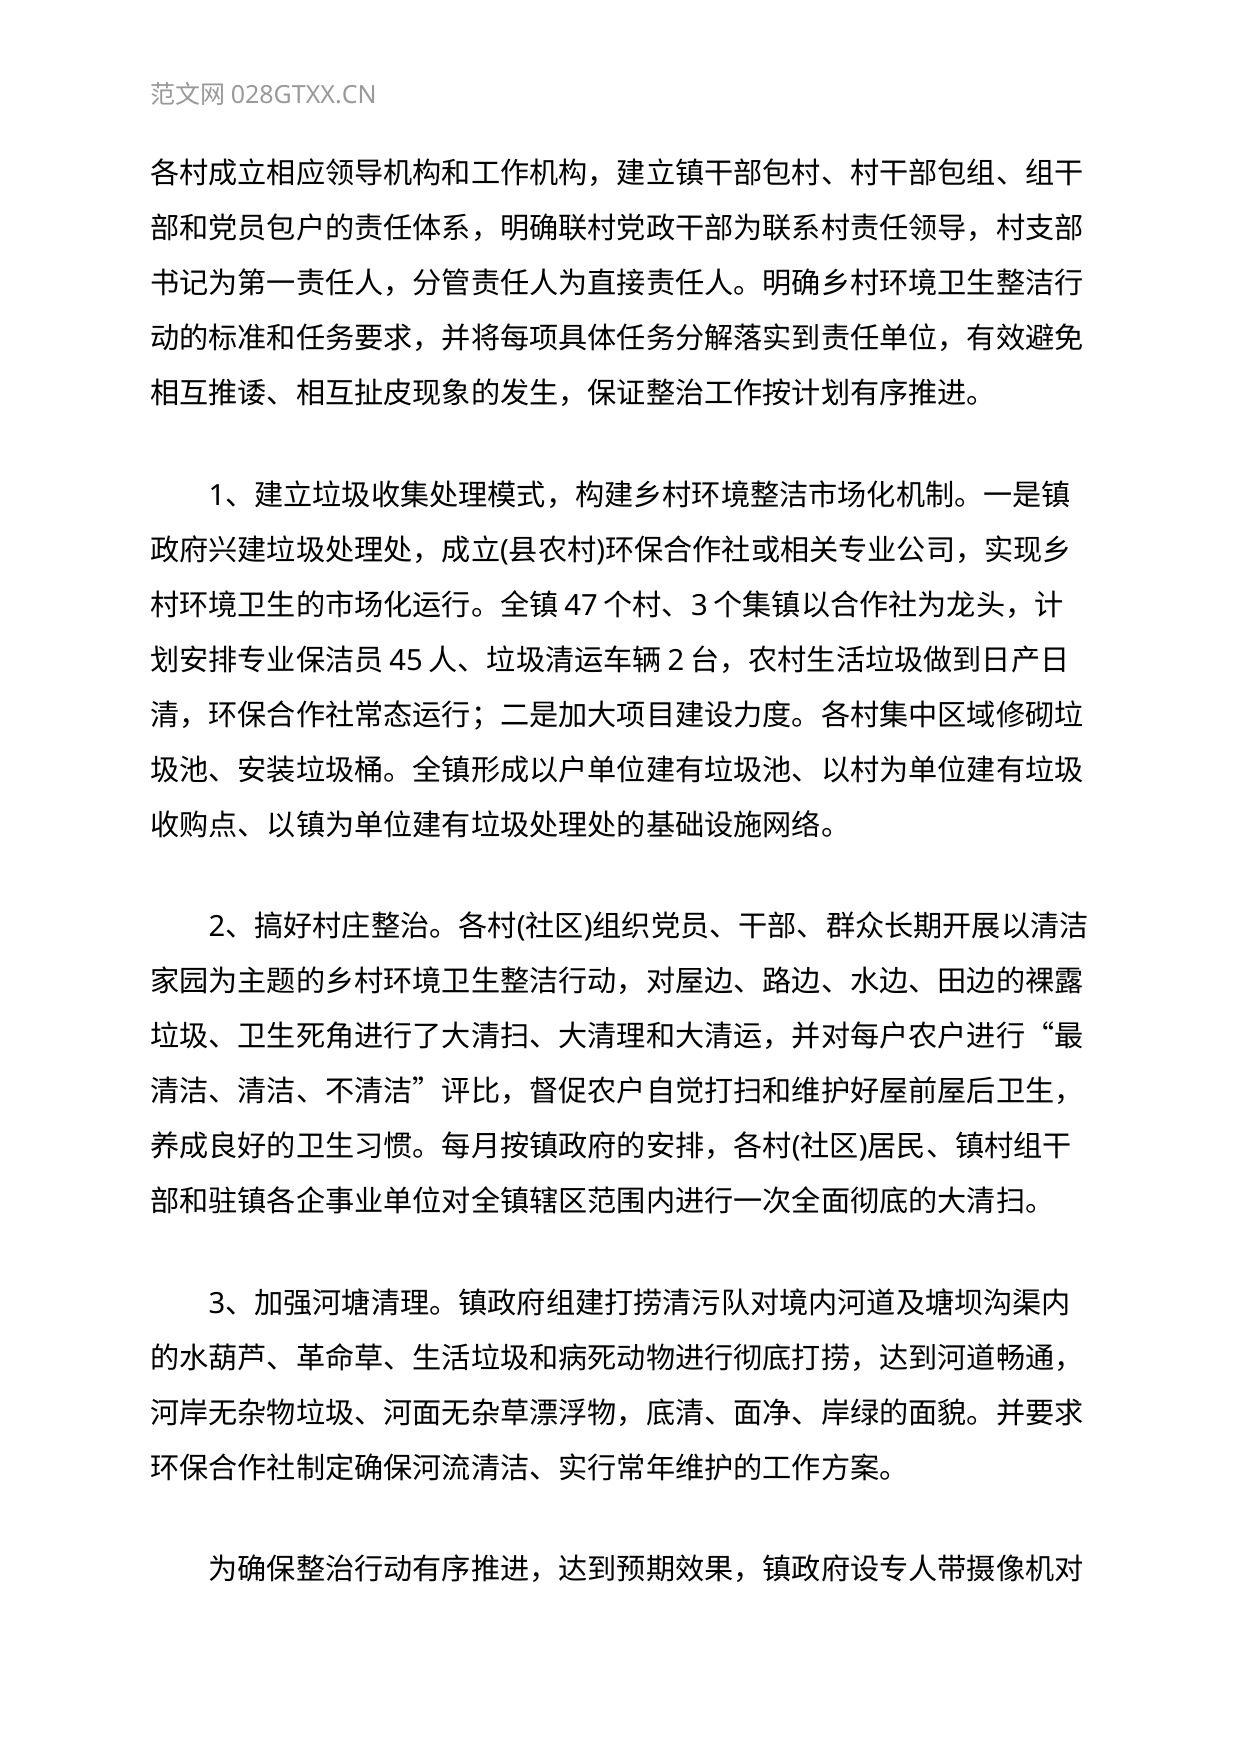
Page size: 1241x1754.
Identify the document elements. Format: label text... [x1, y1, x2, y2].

text 2、搞好村庄整治。各村(社区)组织党员、干部、群众长期开展以清洁家园为主题的乡村环境卫生整洁行动，对屋边、路边、水边、田边的裸露垃圾、卫生死角进行了大清扫、大清理和大清运，并对每户农户进行“最清洁、清洁、不清洁”评比，督促农户自觉打扫和维护好屋前屋后卫生，养成良好的卫生习惯。每月按镇政府的安排，各村(社区)居民、镇村组干部和驻镇各企事业单位对全镇辖区范围内进行一次全面彻底的大清扫。 [150, 903, 1090, 1220]
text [150, 150, 1090, 412]
text 3、加强河塘清理。镇政府组建打捞清污队对境内河道及塘坝沟渠内的水葫芦、革命草、生活垃圾和病死动物进行彻底打捞，达到河道畅通，河岸无杂物垃圾、河面无杂草漂浮物，底清、面净、岸绿的面貌。并要求环保合作社制定确保河流清洁、实行常年维护的工作方案。 [150, 1279, 1090, 1486]
text 1、建立垃圾收集处理模式，构建乡村环境整洁市场化机制。一是镇政府兴建垃圾处理处，成立(县农村)环保合作社或相关专业公司，实现乡村环境卫生的市场化运行。全镇47个村、3个集镇以合作社为龙头，计划安排专业保洁员45人、垃圾清运车辆2台，农村生活垃圾做到日产日清，环保合作社常态运行；二是加大项目建设力度。各村集中区域修砌垃圾池、安装垃圾桶。全镇形成以户单位建有垃圾池、以村为单位建有垃圾收购点、以镇为单位建有垃圾处理处的基础设施网络。 [150, 471, 1090, 843]
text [150, 1546, 1090, 1588]
